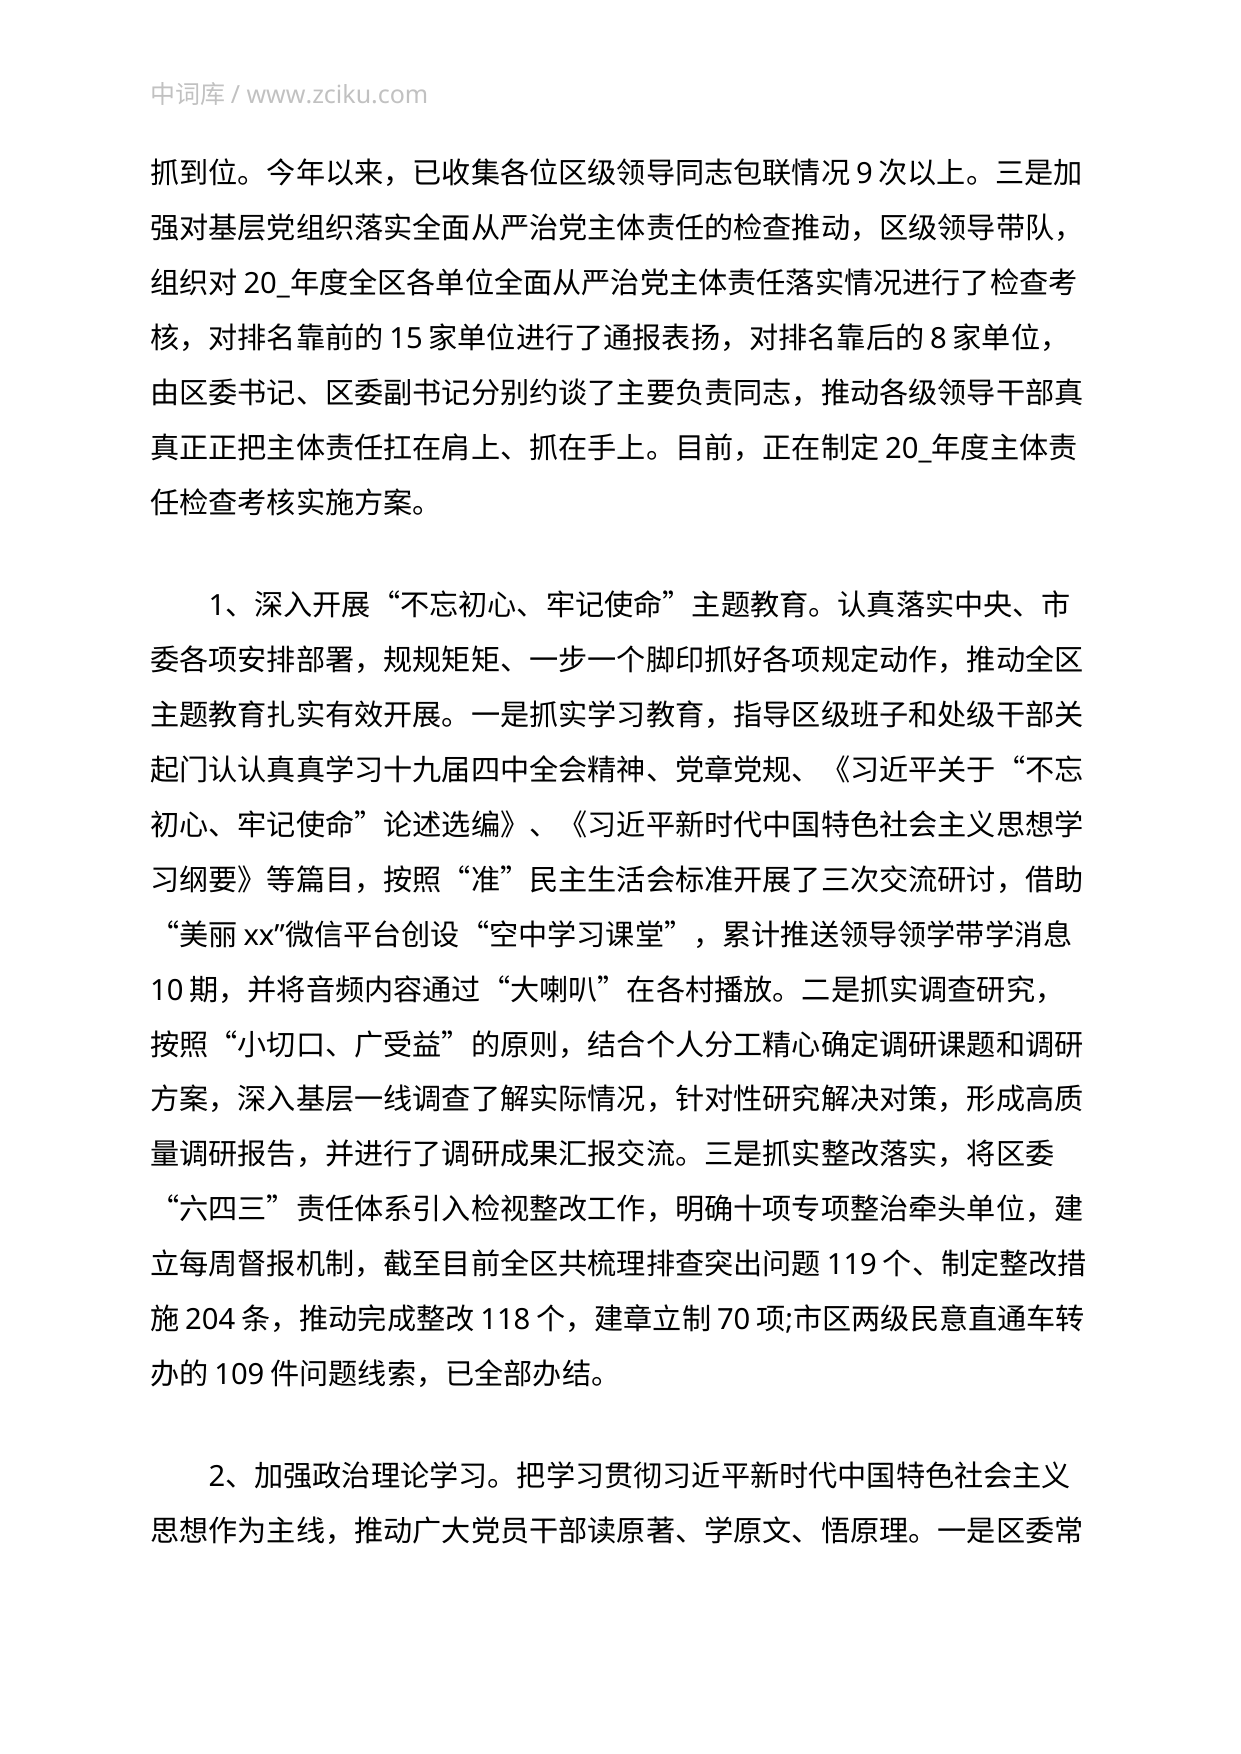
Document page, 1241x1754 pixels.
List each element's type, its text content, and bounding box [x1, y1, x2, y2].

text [150, 150, 1090, 522]
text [150, 1453, 1090, 1550]
text 1、深入开展“不忘初心、牢记使命”主题教育。认真落实中央、市委各项安排部署，规规矩矩、一步一个脚印抓好各项规定动作，推动全区主题教育扎实有效开展。一是抓实学习教育，指导区级班子和处级干部关起门认认真真学习十九届四中全会精神、党章党规、《习近平关于“不忘初心、牢记使命”论述选编》、《习近平新时代中国特色社会主义思想学习纲要》等篇目，按照“准”民主生活会标准开展了三次交流研讨，借助“美丽xx”微信平台创设“空中学习课堂”，累计推送领导领学带学消息10期，并将音频内容通过“大喇叭”在各村播放。二是抓实调查研究，按照“小切口、广受益”的原则，结合个人分工精心确定调研课题和调研方案，深入基层一线调查了解实际情况，针对性研究解决对策，形成高质量调研报告，并进行了调研成果汇报交流。三是抓实整改落实，将区委“六四三”责任体系引入检视整改工作，明确十项专项整治牵头单位，建立每周督报机制，截至目前全区共梳理排查突出问题119个、制定整改措施204条，推动完成整改118个，建章立制70项;市区两级民意直通车转办的109件问题线索，已全部办结。 [150, 582, 1090, 1393]
